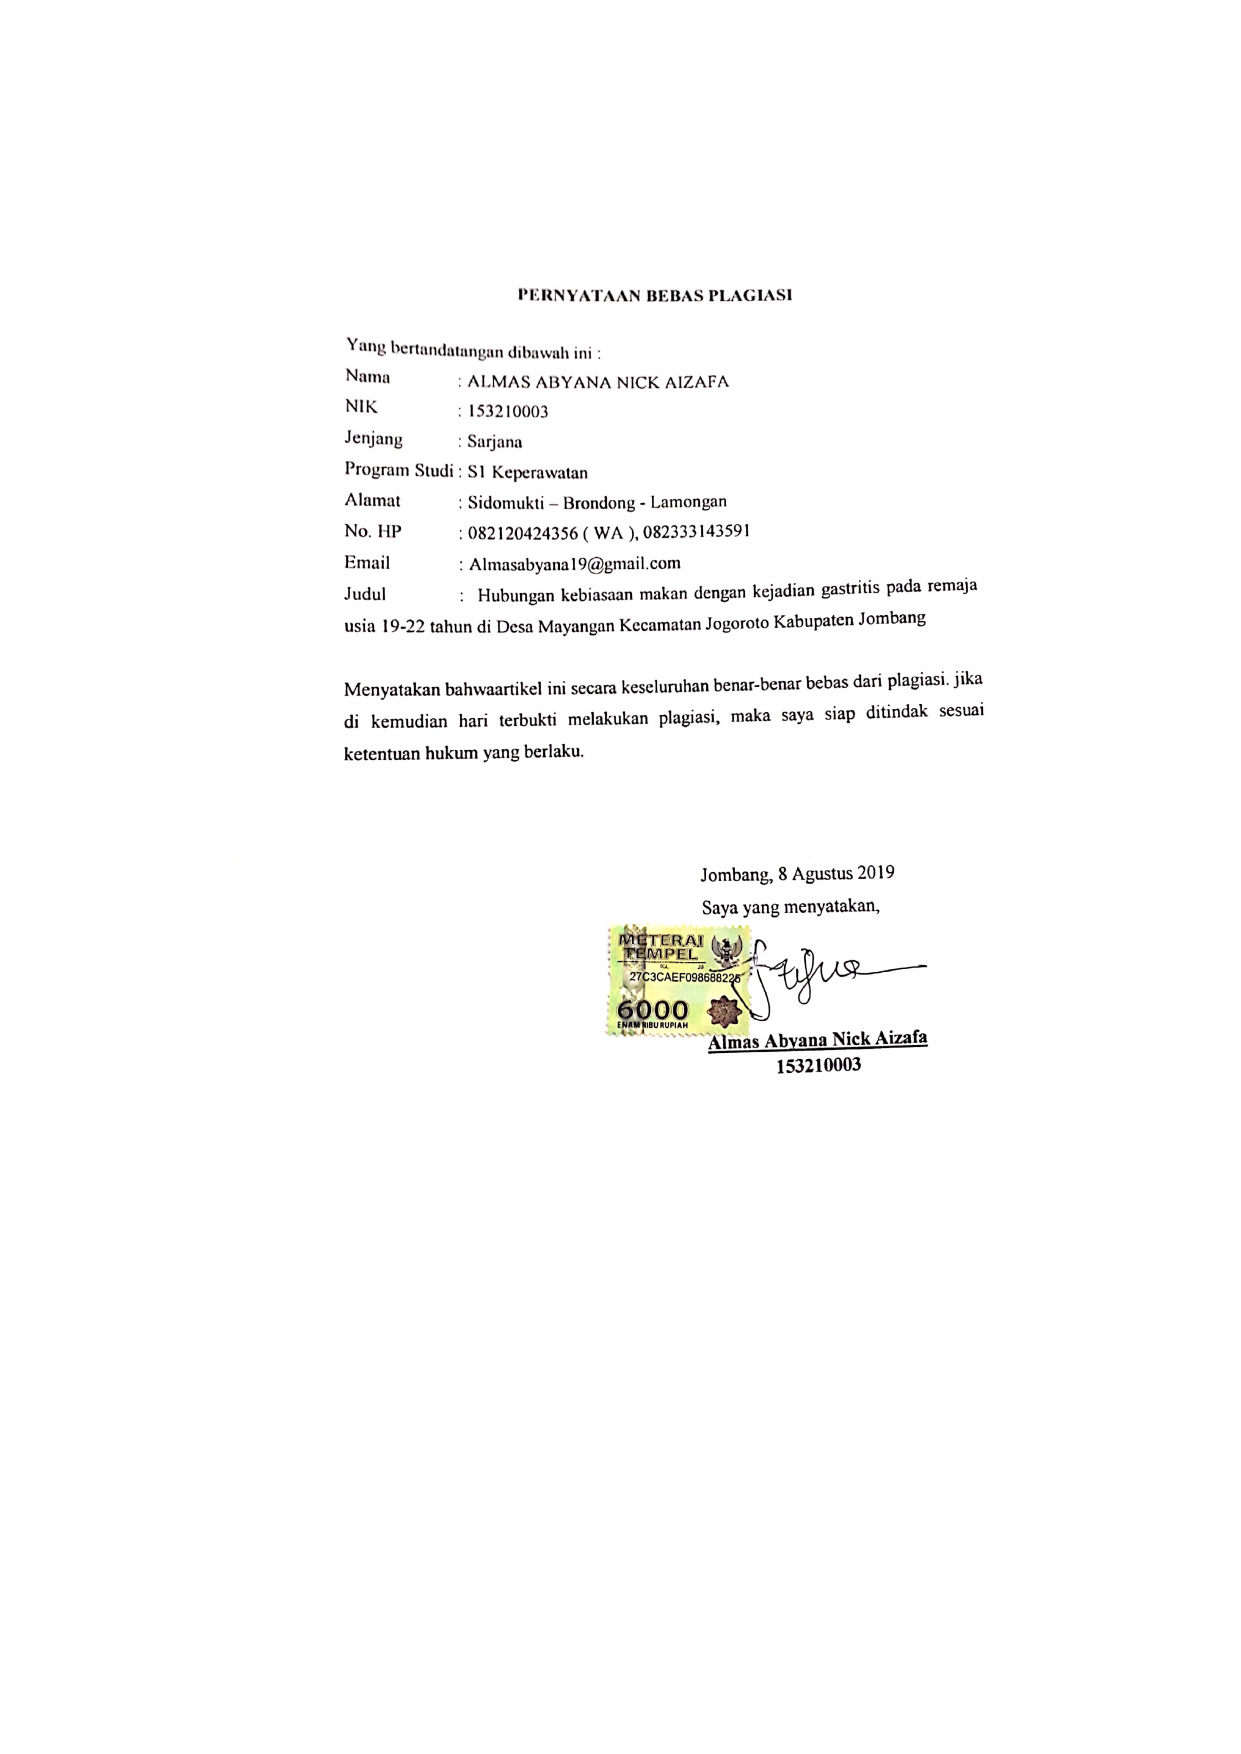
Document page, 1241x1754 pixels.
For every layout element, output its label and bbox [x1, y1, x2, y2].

picture [236, 177, 1063, 1345]
